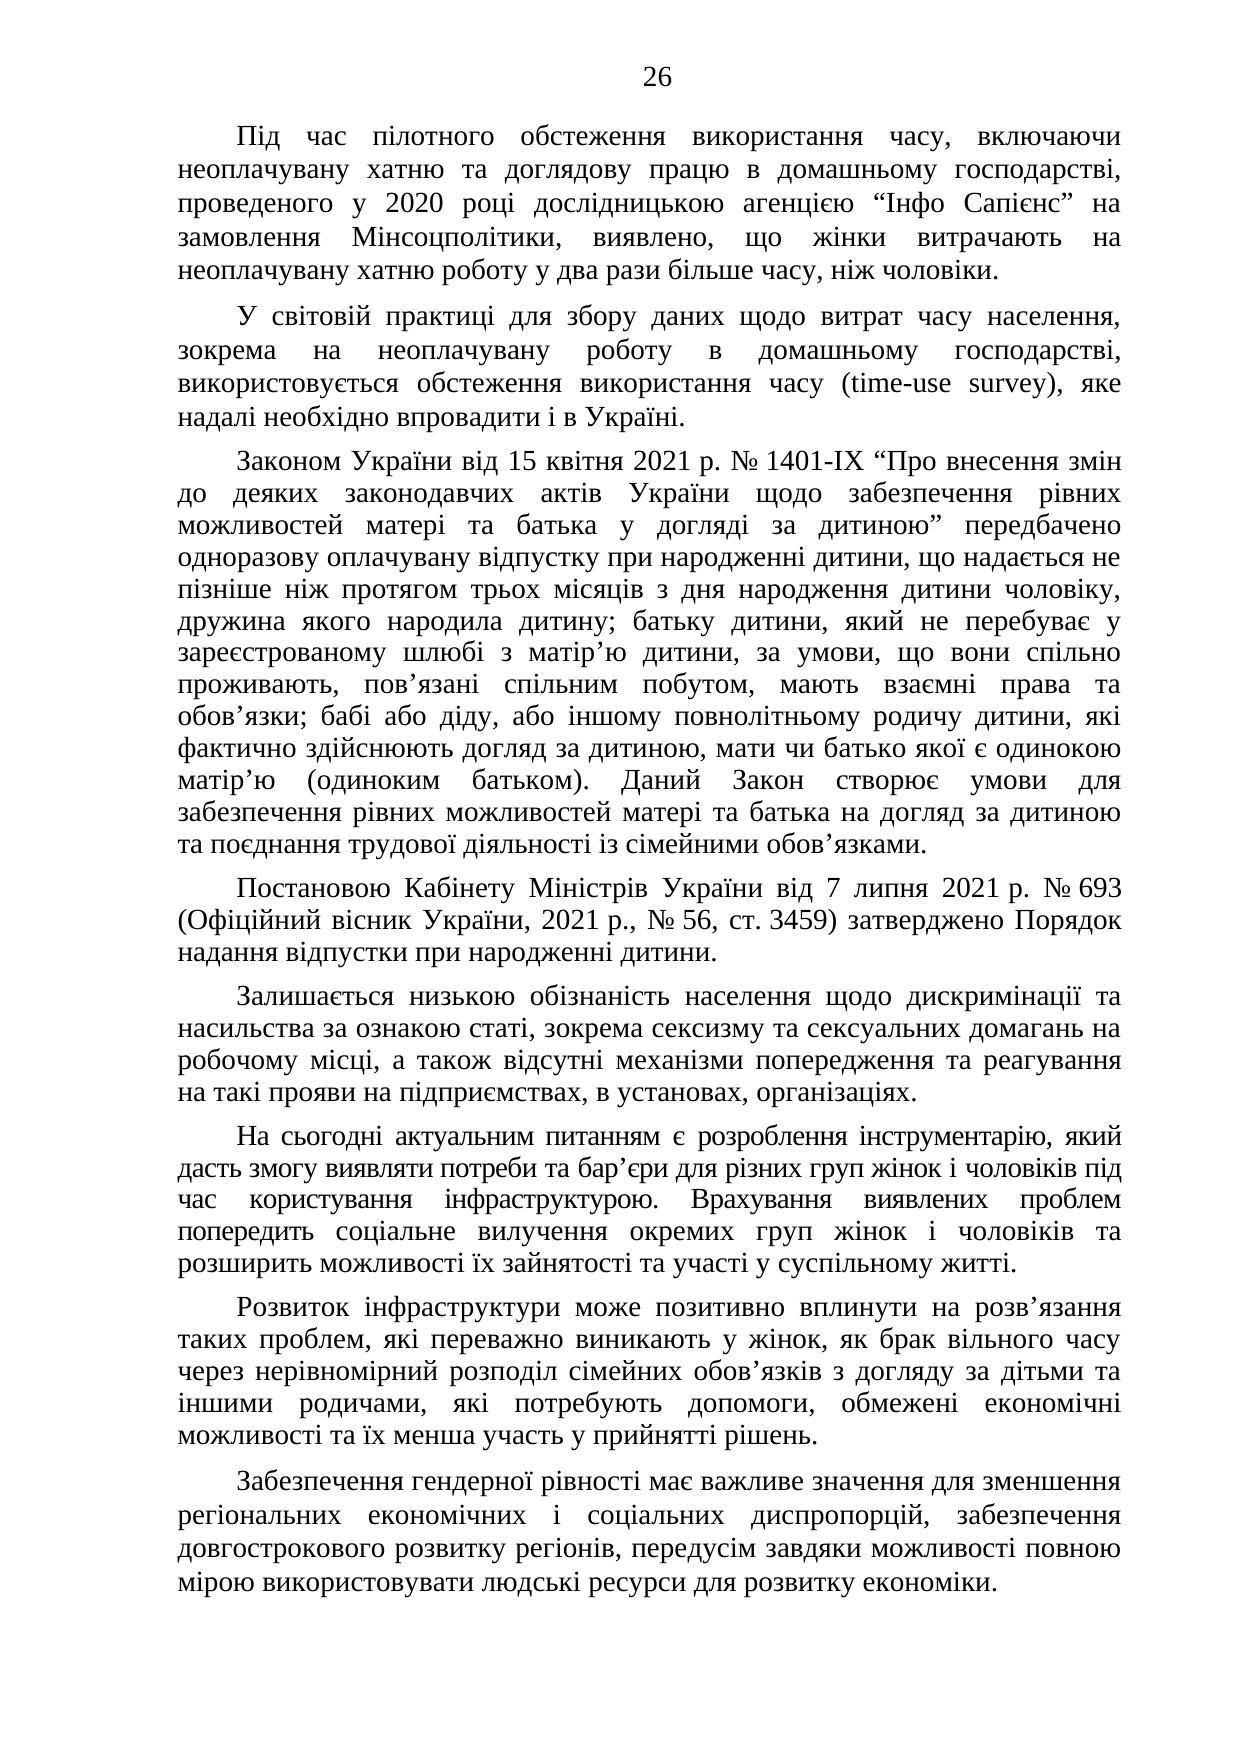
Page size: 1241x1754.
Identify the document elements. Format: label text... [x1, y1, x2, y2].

text Законом України від 15 квітня 2021 р. № 1401-ІХ “Про внесення змін до деяких законодавчих актів України щодо забезпечення рівних можливостей матері та батька у догляді за дитиноюˮ передбачено одноразову оплачувану відпустку при народженні дитини, що надається не пізніше ніж протягом трьох місяців з дня народження дитини чоловіку, дружина якого народила дитину; батьку дитини, який не перебуває у зареєстрованому шлюбі з матір’ю дитини, за умови, що вони спільно проживають, пов’язані спільним побутом, мають взаємні права та обов’язки; бабі або діду, або іншому повнолітньому родичу дитини, які фактично здійснюють догляд за дитиною, мати чи батько якої є одинокою матір’ю (одиноким батьком). Даний Закон створює умови для забезпечення рівних можливостей матері та батька на догляд за дитиною та поєднання трудової діяльності із сімейними обов’язками. [177, 445, 1122, 859]
text Розвиток інфраструктури може позитивно вплинути на розв’язання таких проблем, які переважно виникають у жінок, як брак вільного часу через нерівномірний розподіл сімейних обов’язків з догляду за дітьми та іншими родичами, які потребують допомоги, обмежені економічні можливості та їх менша участь у прийнятті рішень. [177, 1291, 1122, 1451]
text На сьогодні актуальним питанням є розроблення інструментарію, який дасть змогу виявляти потреби та бар’єри для різних груп жінок і чоловіків під час користування інфраструктурою. Врахування виявлених проблем попередить соціальне вилучення окремих груп жінок і чоловіків та розширить можливості їх зайнятості та участі у суспільному житті. [177, 1120, 1122, 1279]
text Постановою Кабінету Міністрів України від 7 липня 2021 р. № 693 (Офіційний вісник України, 2021 р., № 56, ст. 3459) затверджено Порядок надання відпустки при народженні дитини. [177, 872, 1122, 967]
text Під час пілотного обстеження використання часу, включаючи неоплачувану хатню та доглядову працю в домашньому господарстві, проведеного у 2020 році дослідницькою агенцією “Інфо Сапієнс” на замовлення Мінсоцполітики, виявлено, що жінки витрачають на неоплачувану хатню роботу у два рази більше часу, ніж чоловіки. [177, 118, 1122, 286]
text Залишається низькою обізнаність населення щодо дискримінації та насильства за ознакою статі, зокрема сексизму та сексуальних домагань на робочому місці, а також відсутні механізми попередження та реагування на такі прояви на підприємствах, в установах, організаціях. [177, 980, 1122, 1107]
text У світовій практиці для збору даних щодо витрат часу населення, зокрема на неоплачувану роботу в домашньому господарстві, використовується обстеження використання часу (time-use survey), яке надалі необхідно впровадити і в Україні. [177, 298, 1122, 432]
text Забезпечення гендерної рівності має важливе значення для зменшення регіональних економічних і соціальних диспропорцій, забезпечення довгострокового розвитку регіонів, передусім завдяки можливості повною мірою використовувати людські ресурси для розвитку економіки. [177, 1463, 1122, 1597]
